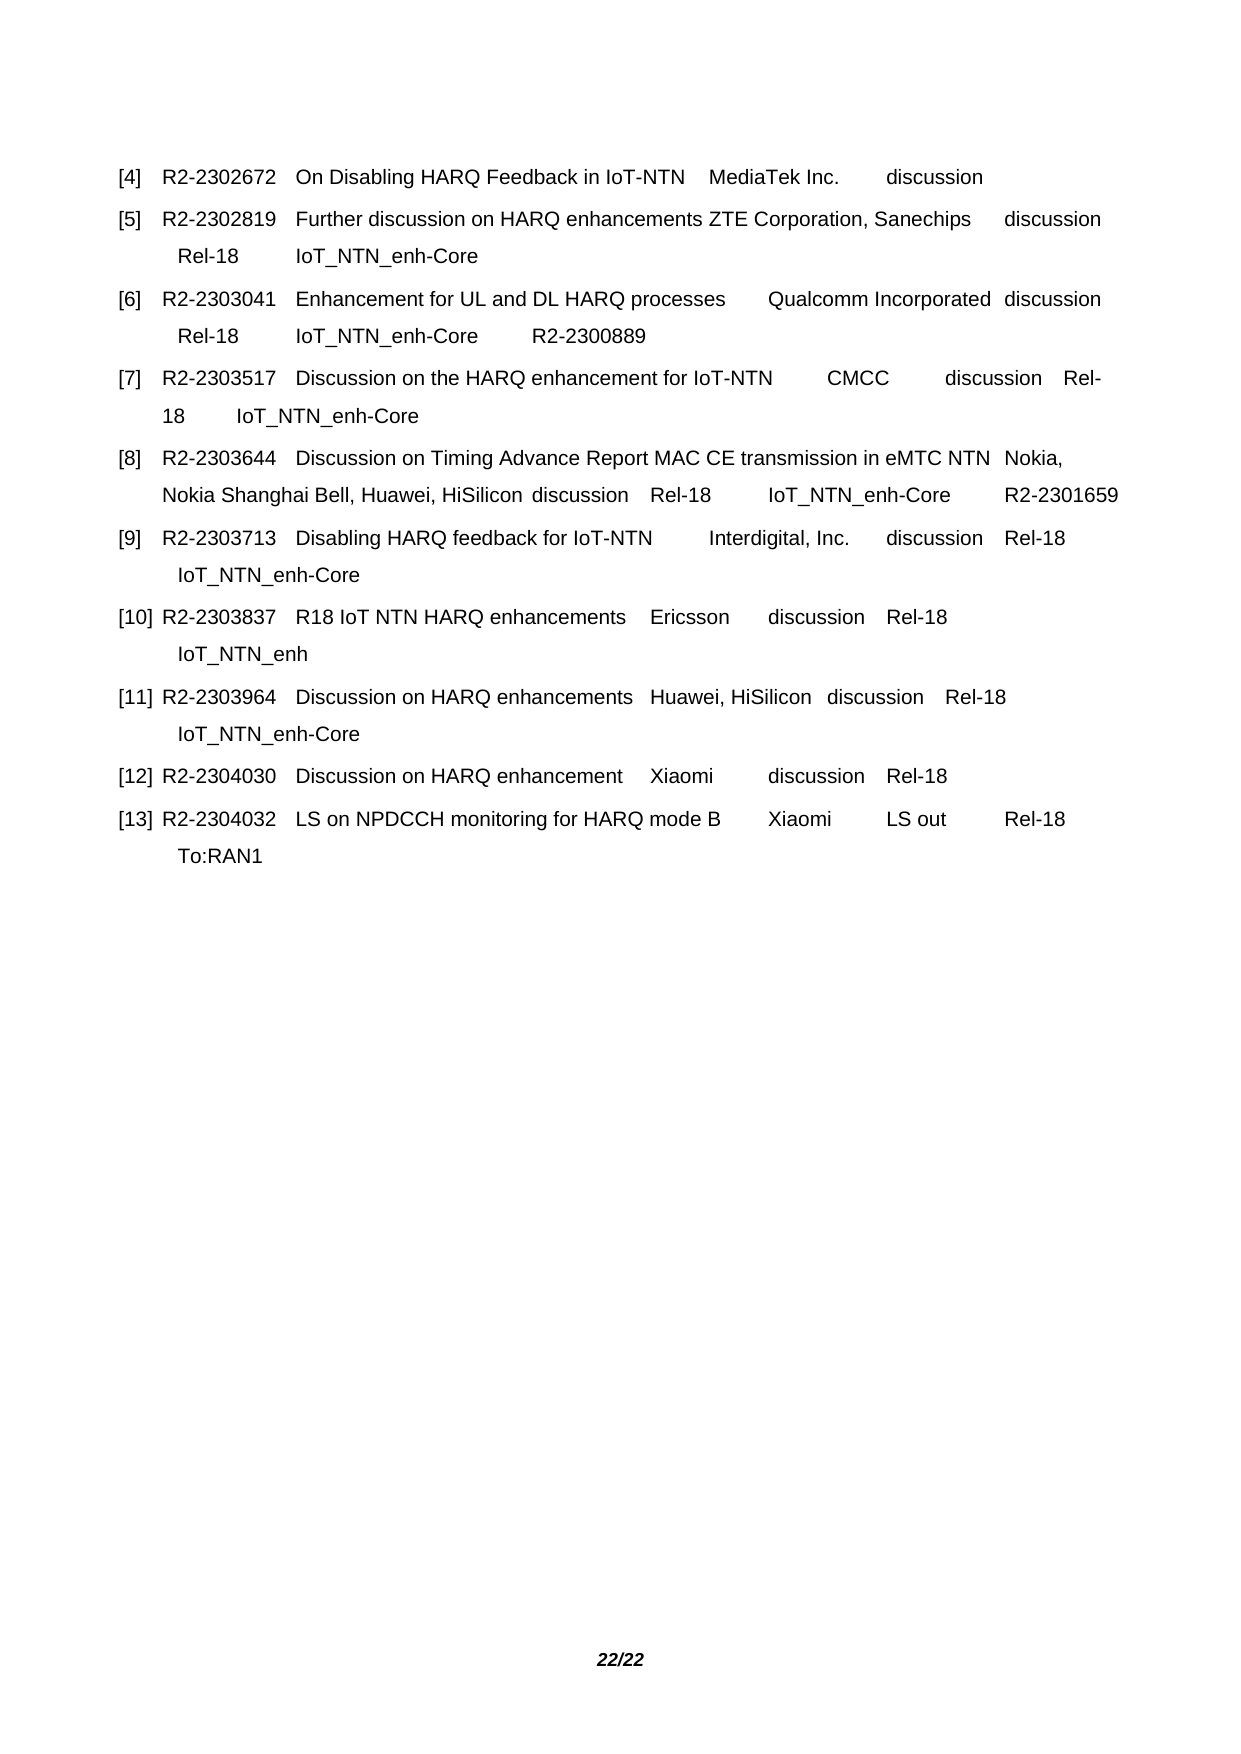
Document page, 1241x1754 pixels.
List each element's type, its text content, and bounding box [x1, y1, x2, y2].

title R2-2302672 On Disabling HARQ Feedback in IoT-NTN MediaTek Inc. discussion [118, 161, 1122, 193]
title R2-2303964 Discussion on HARQ enhancements Huawei, HiSilicon discussion Rel-18 IoT_NTN_enh-Core [118, 680, 1122, 750]
title R2-2304032 LS on NPDCCH monitoring for HARQ mode B Xiaomi LS out Rel-18 To:RAN1 [118, 802, 1122, 872]
title R2-2303041 Enhancement for UL and DL HARQ processes Qualcomm Incorporated discussion Rel-18 IoT_NTN_enh-Core R2-2300889 [118, 282, 1122, 352]
title R2-2304030 Discussion on HARQ enhancement Xiaomi discussion Rel-18 [118, 760, 1122, 792]
title R2-2303517 Discussion on the HARQ enhancement for IoT-NTN CMCC discussion Rel-18 IoT_NTN_enh-Core [118, 362, 1122, 432]
title R2-2302819 Further discussion on HARQ enhancements ZTE Corporation, Sanechips discussion Rel-18 IoT_NTN_enh-Core [118, 203, 1122, 273]
title R2-2303644 Discussion on Timing Advance Report MAC CE transmission in eMTC NTN Nokia, Nokia Shanghai Bell, Huawei, HiSilicon discussion Rel-18 IoT_NTN_enh-Core R2-2301659 [118, 442, 1122, 511]
title R2-2303837 R18 IoT NTN HARQ enhancements Ericsson discussion Rel-18 IoT_NTN_enh [118, 601, 1122, 671]
title R2-2303713 Disabling HARQ feedback for IoT-NTN Interdigital, Inc. discussion Rel-18 IoT_NTN_enh-Core [118, 521, 1122, 591]
